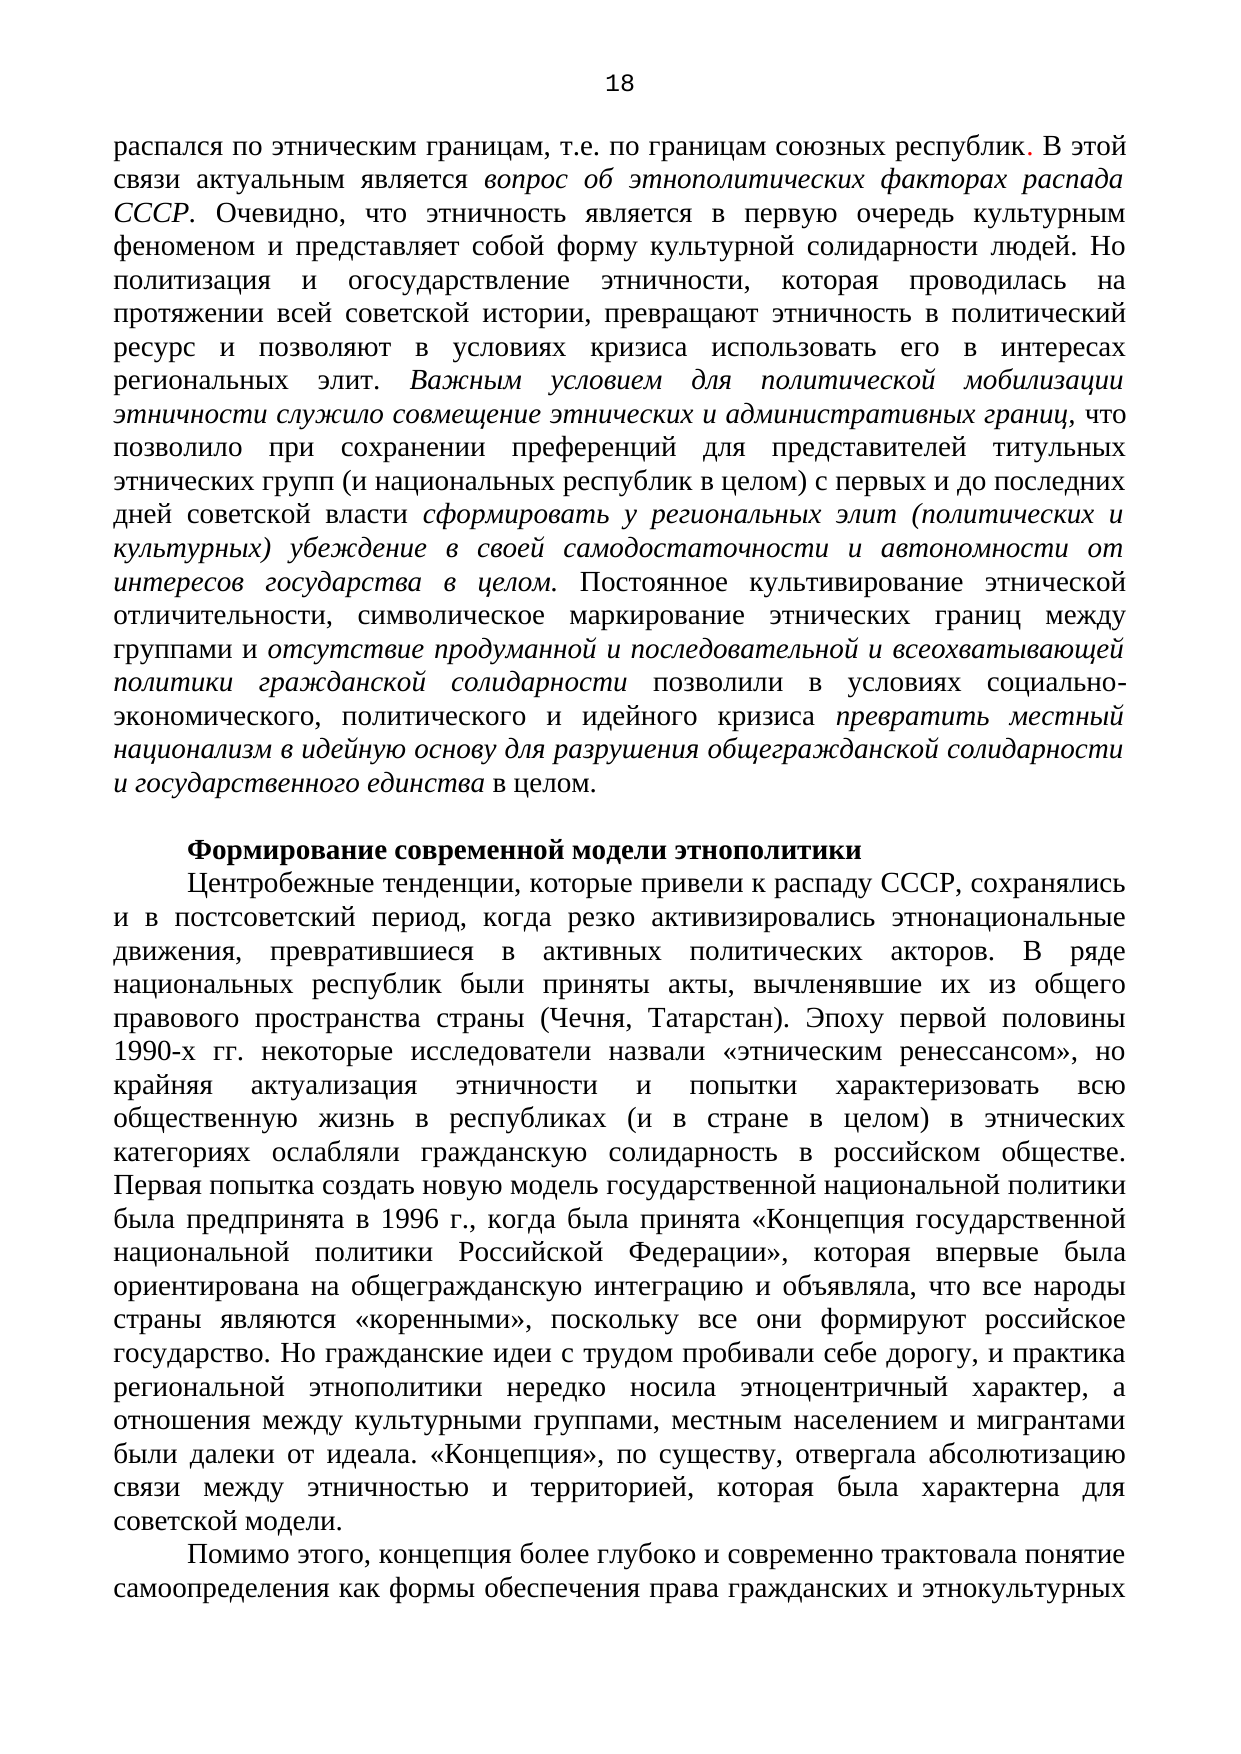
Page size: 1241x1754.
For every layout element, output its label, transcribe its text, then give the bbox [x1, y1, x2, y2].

text Центробежные тенденции, которые привели к распаду СССР, сохранялись и в постсоветский период, когда резко активизировались этнонациональные движения, превратившиеся в активных политических акторов. В ряде национальных республик были приняты акты, вычленявшие их из общего правового пространства страны (Чечня, Татарстан). Эпоху первой половины 1990-х гг. некоторые исследователи назвали «этническим ренессансом», но крайняя актуализация этничности и попытки характеризовать всю общественную жизнь в республиках (и в стране в целом) в этнических категориях ослабляли гражданскую солидарность в российском обществе. Первая попытка создать новую модель государственной национальной политики была предпринята в 1996 г., когда была принята «Концепция государственной национальной политики Российской Федерации», которая впервые была ориентирована на общегражданскую интеграцию и объявляла, что все народы страны являются «коренными», поскольку все они формируют российское государство. Но гражданские идеи с трудом пробивали себе дорогу, и практика региональной этнополитики нередко носила этноцентричный характер, а отношения между культурными группами, местным населением и мигрантами были далеки от идеала. «Концепция», по существу, отвергала абсолютизацию связи между этничностью и территорией, которая была характерна для советской модели. [113, 866, 1127, 1536]
text Формирование современной модели этнополитики [113, 832, 1127, 866]
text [113, 1536, 1127, 1603]
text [113, 128, 1127, 798]
